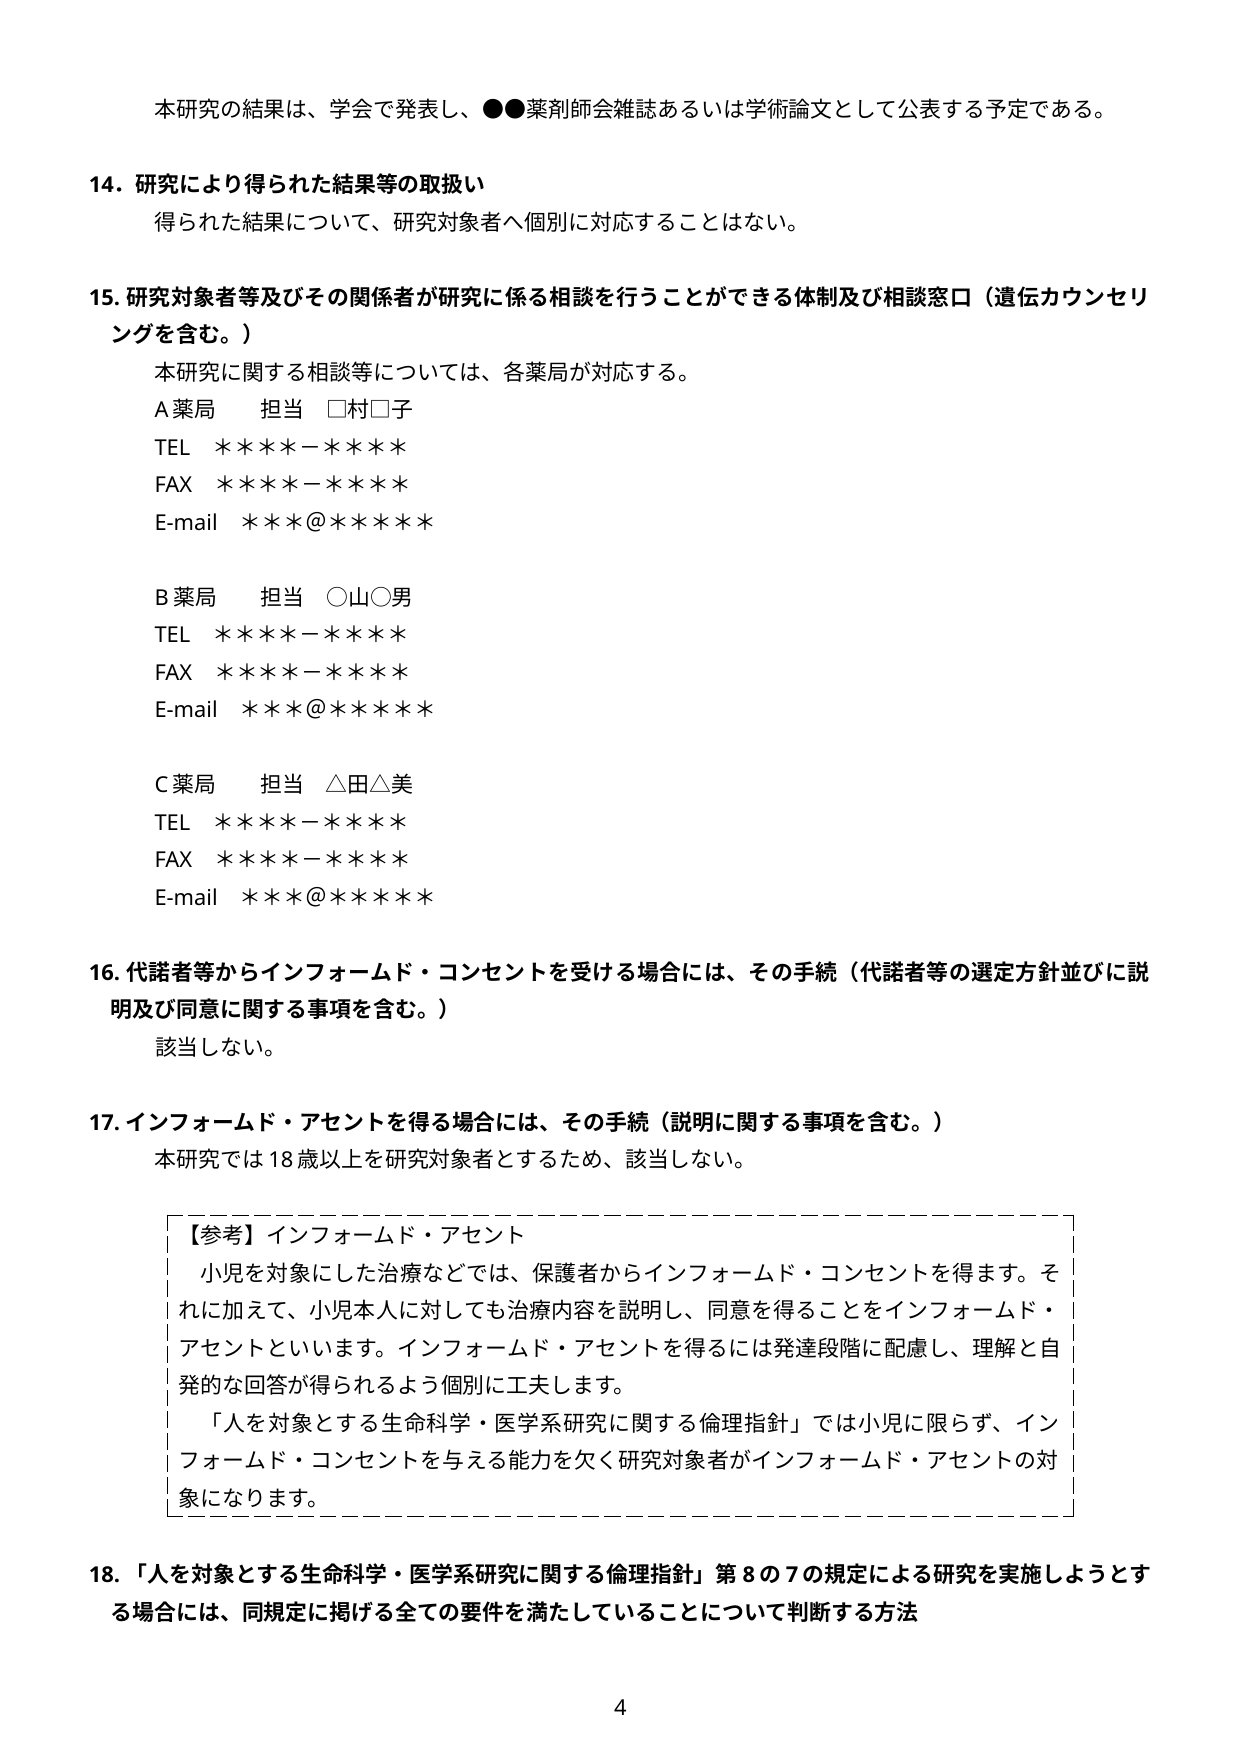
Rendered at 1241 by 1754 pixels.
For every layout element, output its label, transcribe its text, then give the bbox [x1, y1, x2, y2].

text 15. 研究対象者等及びその関係者が研究に係る相談を行うことができる体制及び相談窓口（遺伝カウンセリングを含む。） [89, 277, 1152, 352]
text 16. 代諾者等からインフォームド・コンセントを受ける場合には、その手続（代諾者等の選定方針並びに説明及び同意に関する事項を含む。） [89, 952, 1152, 1027]
text 本研究の結果は、学会で発表し、●●薬剤師会雑誌あるいは学術論文として公表する予定である。 [89, 89, 1152, 127]
text 本研究に関する相談等については、各薬局が対応する。 [89, 352, 1152, 389]
table_header 【参考】インフォームド・アセント 小児を対象にした治療などでは、保護者からインフォームド・コンセントを得ます。それに加えて、小児本人に対しても治療内容を説明し、同意を得ることをインフォームド・アセントといいます。インフォームド・アセントを得るには発達段階に配慮し、理解と自発的な回答が得られるよう個別に工夫します。 「人を対象とする生命科学・医学系研究に関する倫理指針」では小児に限らず、インフォームド・コンセントを与える能力を欠く研究対象者がインフォームド・アセントの対象になります。 [167, 1215, 1073, 1516]
text 18. 「人を対象とする生命科学・医学系研究に関する倫理指針」第8の7の規定による研究を実施しようとする場合には、同規定に掲げる全ての要件を満たしていることについて判断する方法 [89, 1554, 1152, 1629]
text FAX ＊＊＊＊－＊＊＊＊ [89, 652, 1152, 689]
text TEL ＊＊＊＊－＊＊＊＊ [89, 614, 1152, 652]
text FAX ＊＊＊＊－＊＊＊＊ [89, 464, 1152, 502]
text E-mail ＊＊＊＠＊＊＊＊＊ [89, 502, 1152, 539]
text C薬局 担当 △田△美 [89, 764, 1152, 802]
text E-mail ＊＊＊＠＊＊＊＊＊ [89, 689, 1152, 727]
text 17. インフォームド・アセントを得る場合には、その手続（説明に関する事項を含む。） [89, 1102, 1152, 1139]
text E-mail ＊＊＊＠＊＊＊＊＊ [89, 877, 1152, 914]
text B薬局 担当 ○山○男 [89, 577, 1152, 614]
text 14．研究により得られた結果等の取扱い [89, 164, 1152, 202]
text 該当しない。 [133, 1027, 1152, 1064]
text 本研究では18歳以上を研究対象者とするため、該当しない。 [89, 1139, 1152, 1177]
text FAX ＊＊＊＊－＊＊＊＊ [89, 839, 1152, 877]
text A薬局 担当 □村□子 [89, 389, 1152, 427]
text TEL ＊＊＊＊－＊＊＊＊ [89, 802, 1152, 839]
text 得られた結果について、研究対象者へ個別に対応することはない。 [89, 202, 1152, 239]
text TEL ＊＊＊＊－＊＊＊＊ [89, 427, 1152, 464]
